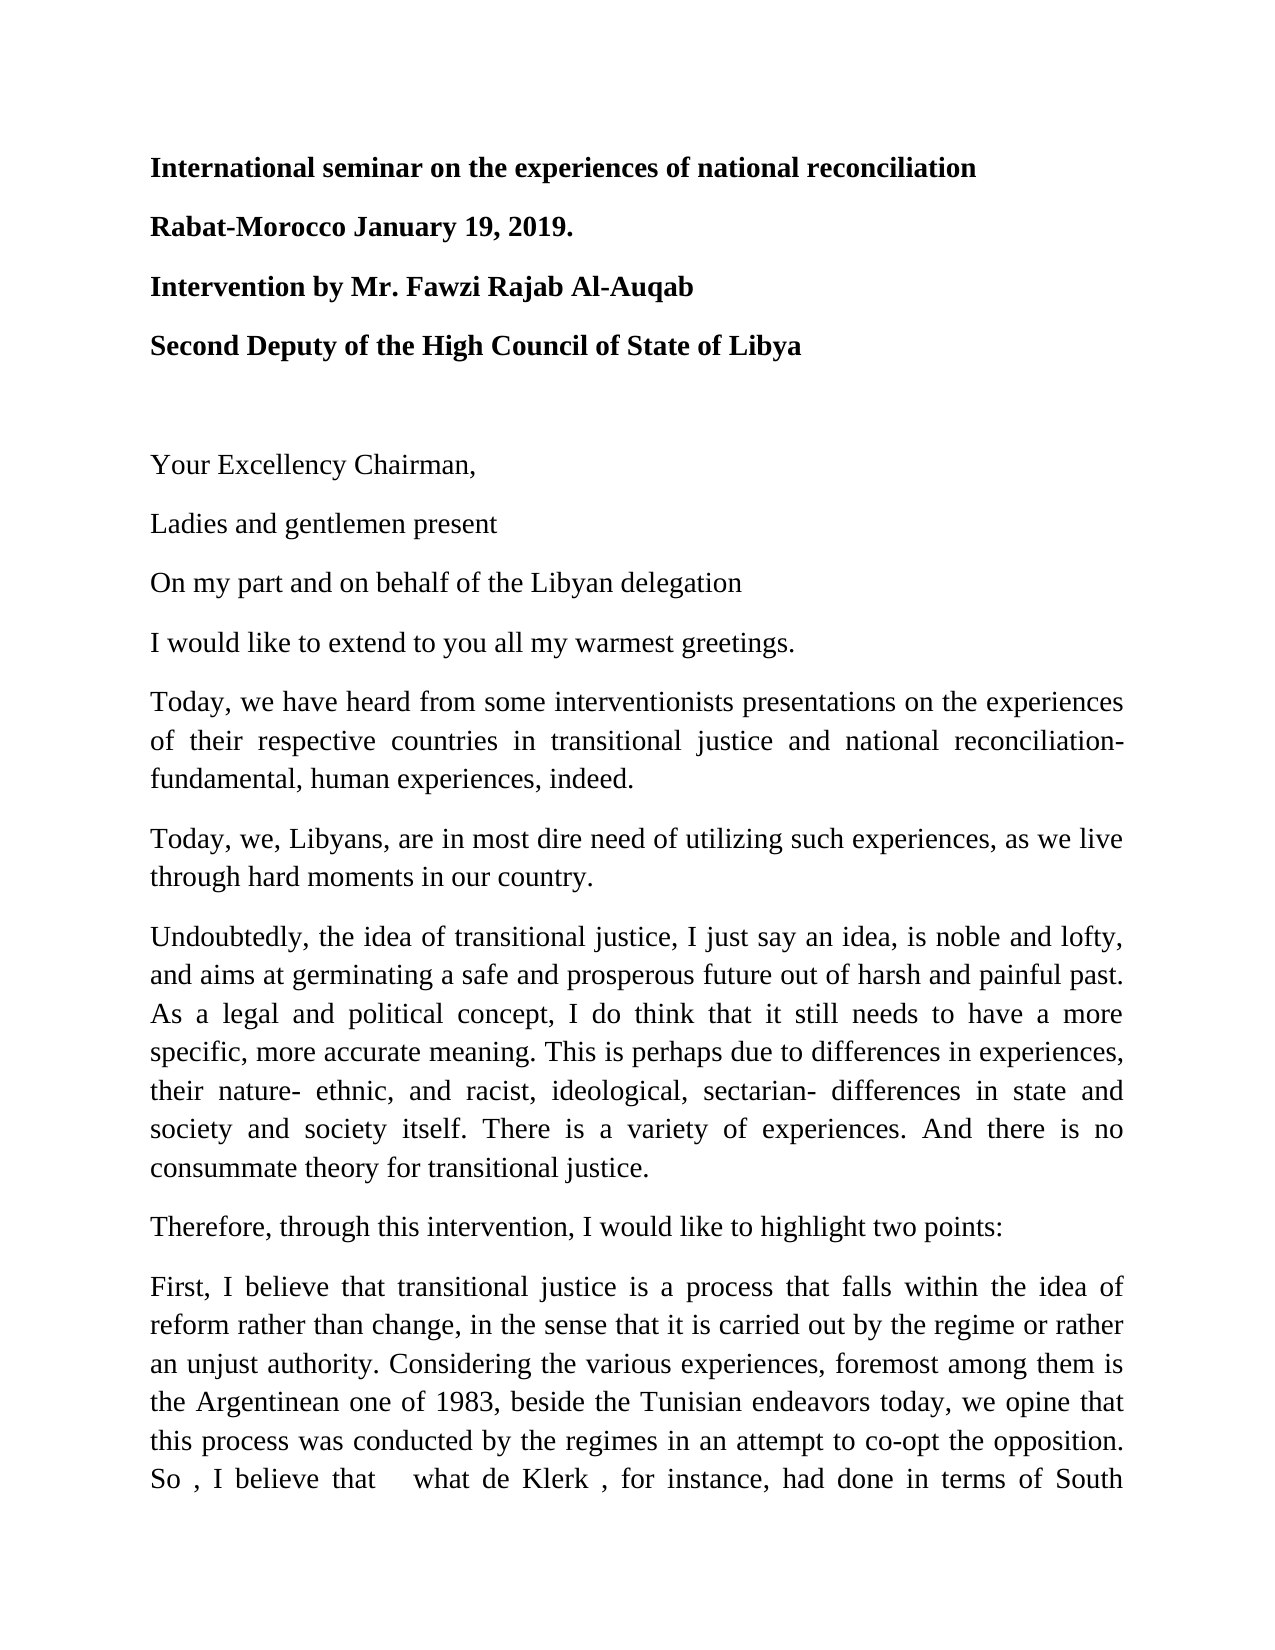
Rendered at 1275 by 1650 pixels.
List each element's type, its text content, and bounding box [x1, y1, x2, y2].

text Rabat-Morocco January 19, 2019. [150, 209, 1125, 243]
text Ladies and gentlemen present [150, 506, 1125, 540]
text I would like to extend to you all my warmest greetings. [150, 625, 1125, 658]
text International seminar on the experiences of national reconciliation [150, 150, 1125, 183]
text Second Deputy of the High Council of State of Libya [150, 328, 1125, 362]
text Undoubtedly, the idea of transitional justice, I just say an idea, is noble and lofty, and aims at germinating a safe and prosperous future out of harsh and painful past. As a legal and political concept, I do think that it still needs to have a more specific, more accurate meaning. This is perhaps due to differences in experiences, their nature- ethnic, and racist, ideological, sectarian- differences in state and society and society itself. There is a variety of experiences. And there is no consummate theory for transitional justice. [150, 919, 1125, 1183]
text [150, 1269, 1125, 1495]
text Therefore, through this intervention, I would like to highlight two points: [150, 1209, 1125, 1243]
text Intervention by Mr. Fawzi Rajab Al-Auqab [150, 269, 1125, 302]
text Your Excellency Chairman, [150, 447, 1125, 480]
text Today, we have heard from some interventionists presentations on the experiences of their respective countries in transitional justice and national reconciliation- fundamental, human experiences, indeed. [150, 684, 1125, 795]
text On my part and on behalf of the Libyan delegation [150, 566, 1125, 599]
text Today, we, Libyans, are in most dire need of utilizing such experiences, as we live through hard moments in our country. [150, 821, 1125, 893]
